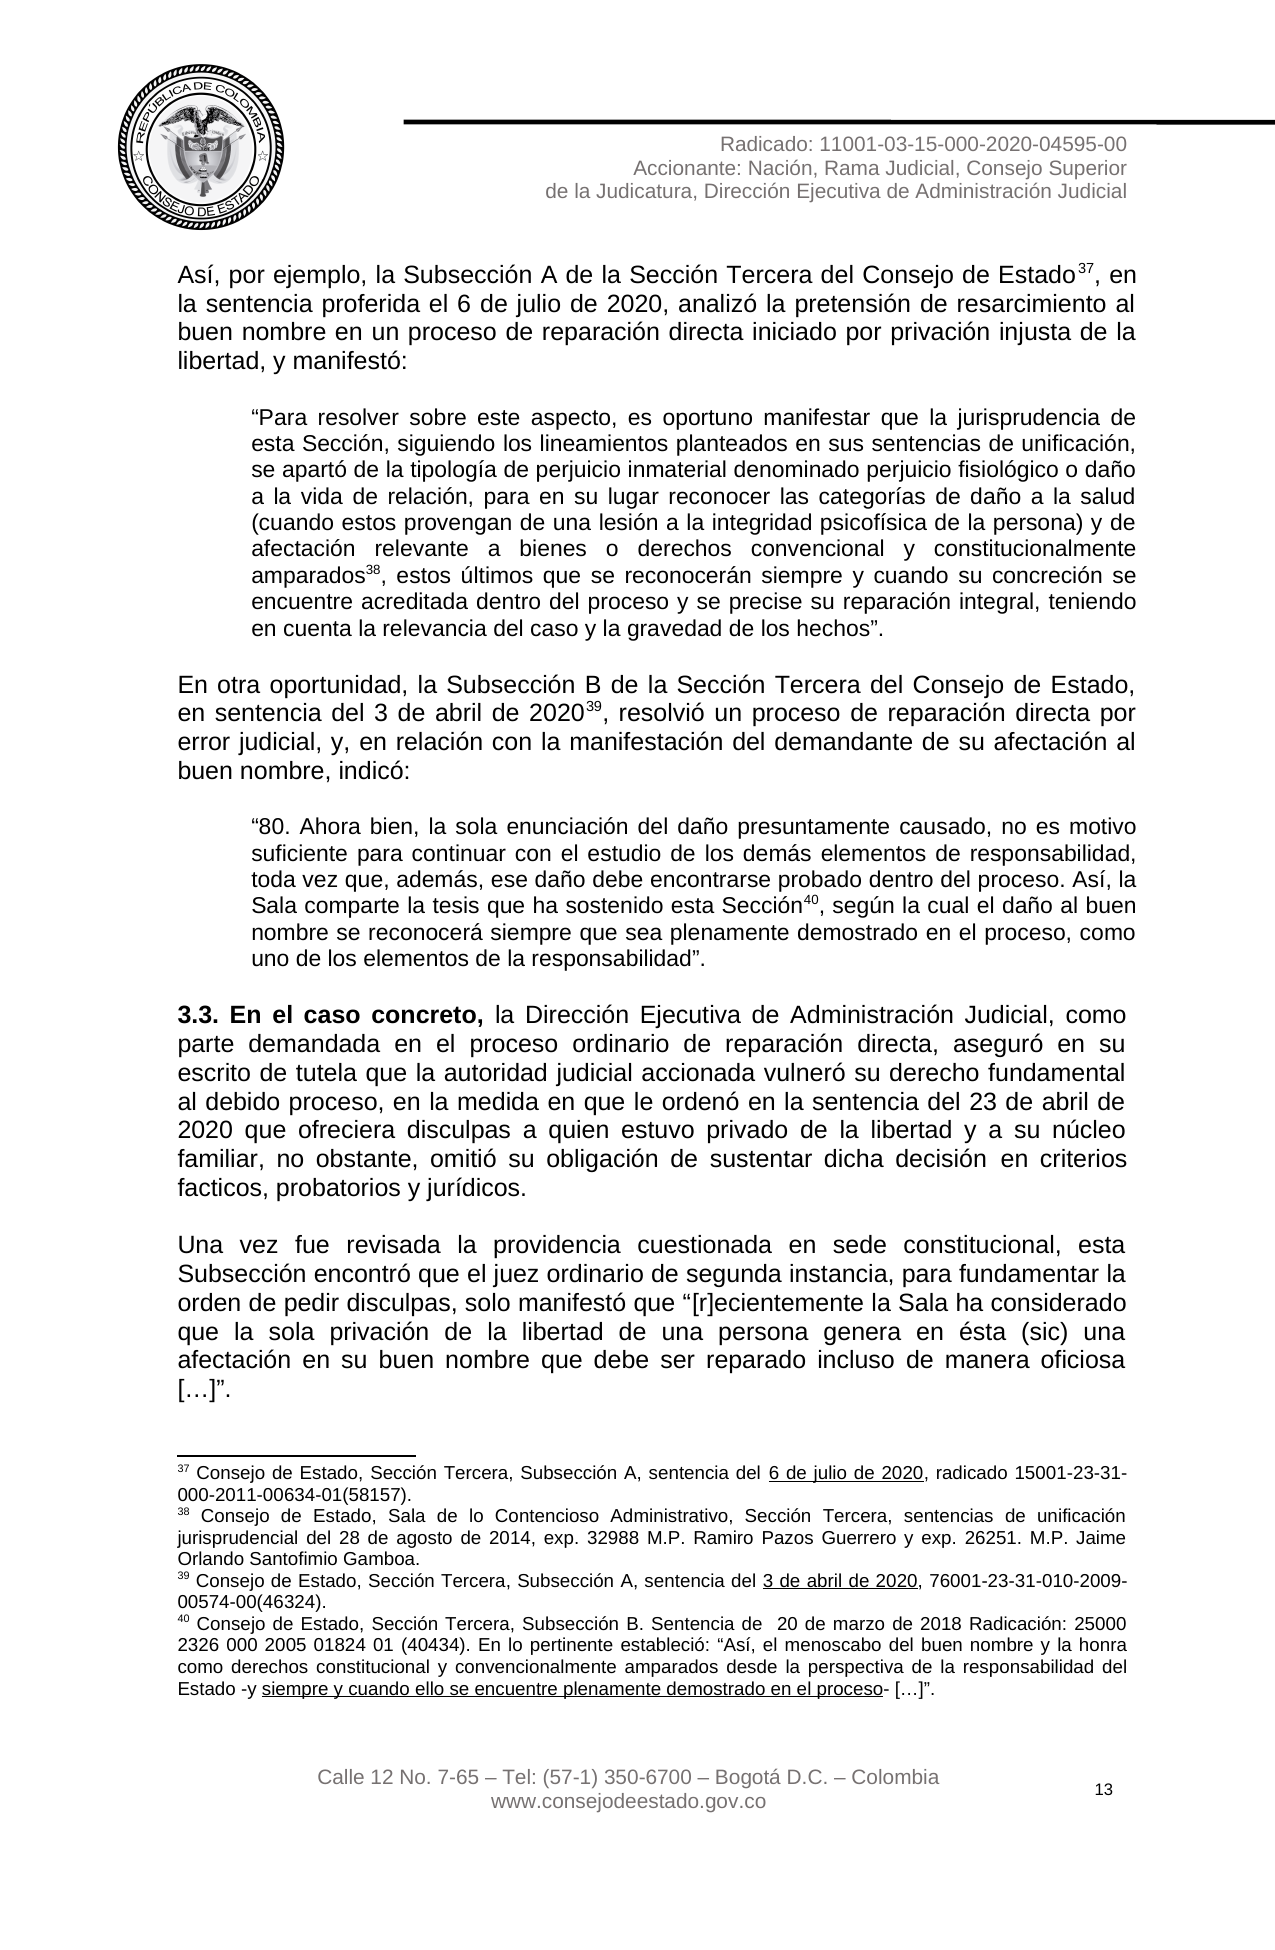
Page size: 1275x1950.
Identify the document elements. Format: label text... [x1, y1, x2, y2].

text 3.3. En el caso concreto, la Dirección Ejecutiva de Administración Judicial, como parte demandada en el proceso ordinario de reparación directa, aseguró en su escrito de tutela que la autoridad judicial accionada vulneró su derecho fundamental al debido proceso, en la medida en que le ordenó en la sentencia del 23 de abril de 2020 que ofreciera disculpas a quien estuvo privado de la libertad y a su núcleo familiar, no obstante, omitió su obligación de sustentar dicha decisión en criterios facticos, probatorios y jurídicos. [177, 1000, 1127, 1201]
text Así, por ejemplo, la Subsección A de la Sección Tercera del Consejo de Estado, en la sentencia proferida el 6 de julio de 2020, analizó la pretensión de resarcimiento al buen nombre en un proceso de reparación directa iniciado por privación injusta de la libertad, y manifestó: [177, 260, 1137, 375]
picture [99, 52, 303, 242]
text “Para resolver sobre este aspecto, es oportuno manifestar que la jurisprudencia de esta Sección, siguiendo los lineamientos planteados en sus sentencias de unificación, se apartó de la tipología de perjuicio inmaterial denominado perjuicio fisiológico o daño a la vida de relación, para en su lugar reconocer las categorías de daño a la salud (cuando estos provengan de una lesión a la integridad psicofísica de la persona) y de afectación relevante a bienes o derechos convencional y constitucionalmente amparados, estos últimos que se reconocerán siempre y cuando su concreción se encuentre acreditada dentro del proceso y se precise su reparación integral, teniendo en cuenta la relevancia del caso y la gravedad de los hechos”. [251, 404, 1137, 641]
text “80. Ahora bien, la sola enunciación del daño presuntamente causado, no es motivo suficiente para continuar con el estudio de los demás elementos de responsabilidad, toda vez que, además, ese daño debe encontrarse probado dentro del proceso. Así, la Sala comparte la tesis que ha sostenido esta Sección, según la cual el daño al buen nombre se reconocerá siempre que sea plenamente demostrado en el proceso, como uno de los elementos de la responsabilidad”. [251, 813, 1137, 971]
text Una vez fue revisada la providencia cuestionada en sede constitucional, esta Subsección encontró que el juez ordinario de segunda instancia, para fundamentar la orden de pedir disculpas, solo manifestó que “[r]ecientemente la Sala ha considerado que la sola privación de la libertad de una persona genera en ésta (sic) una afectación en su buen nombre que debe ser reparado incluso de manera oficiosa […]”. [177, 1230, 1127, 1403]
text En otra oportunidad, la Subsección B de la Sección Tercera del Consejo de Estado, en sentencia del 3 de abril de 2020, resolvió un proceso de reparación directa por error judicial, y, en relación con la manifestación del demandante de su afectación al buen nombre, indicó: [177, 669, 1137, 784]
